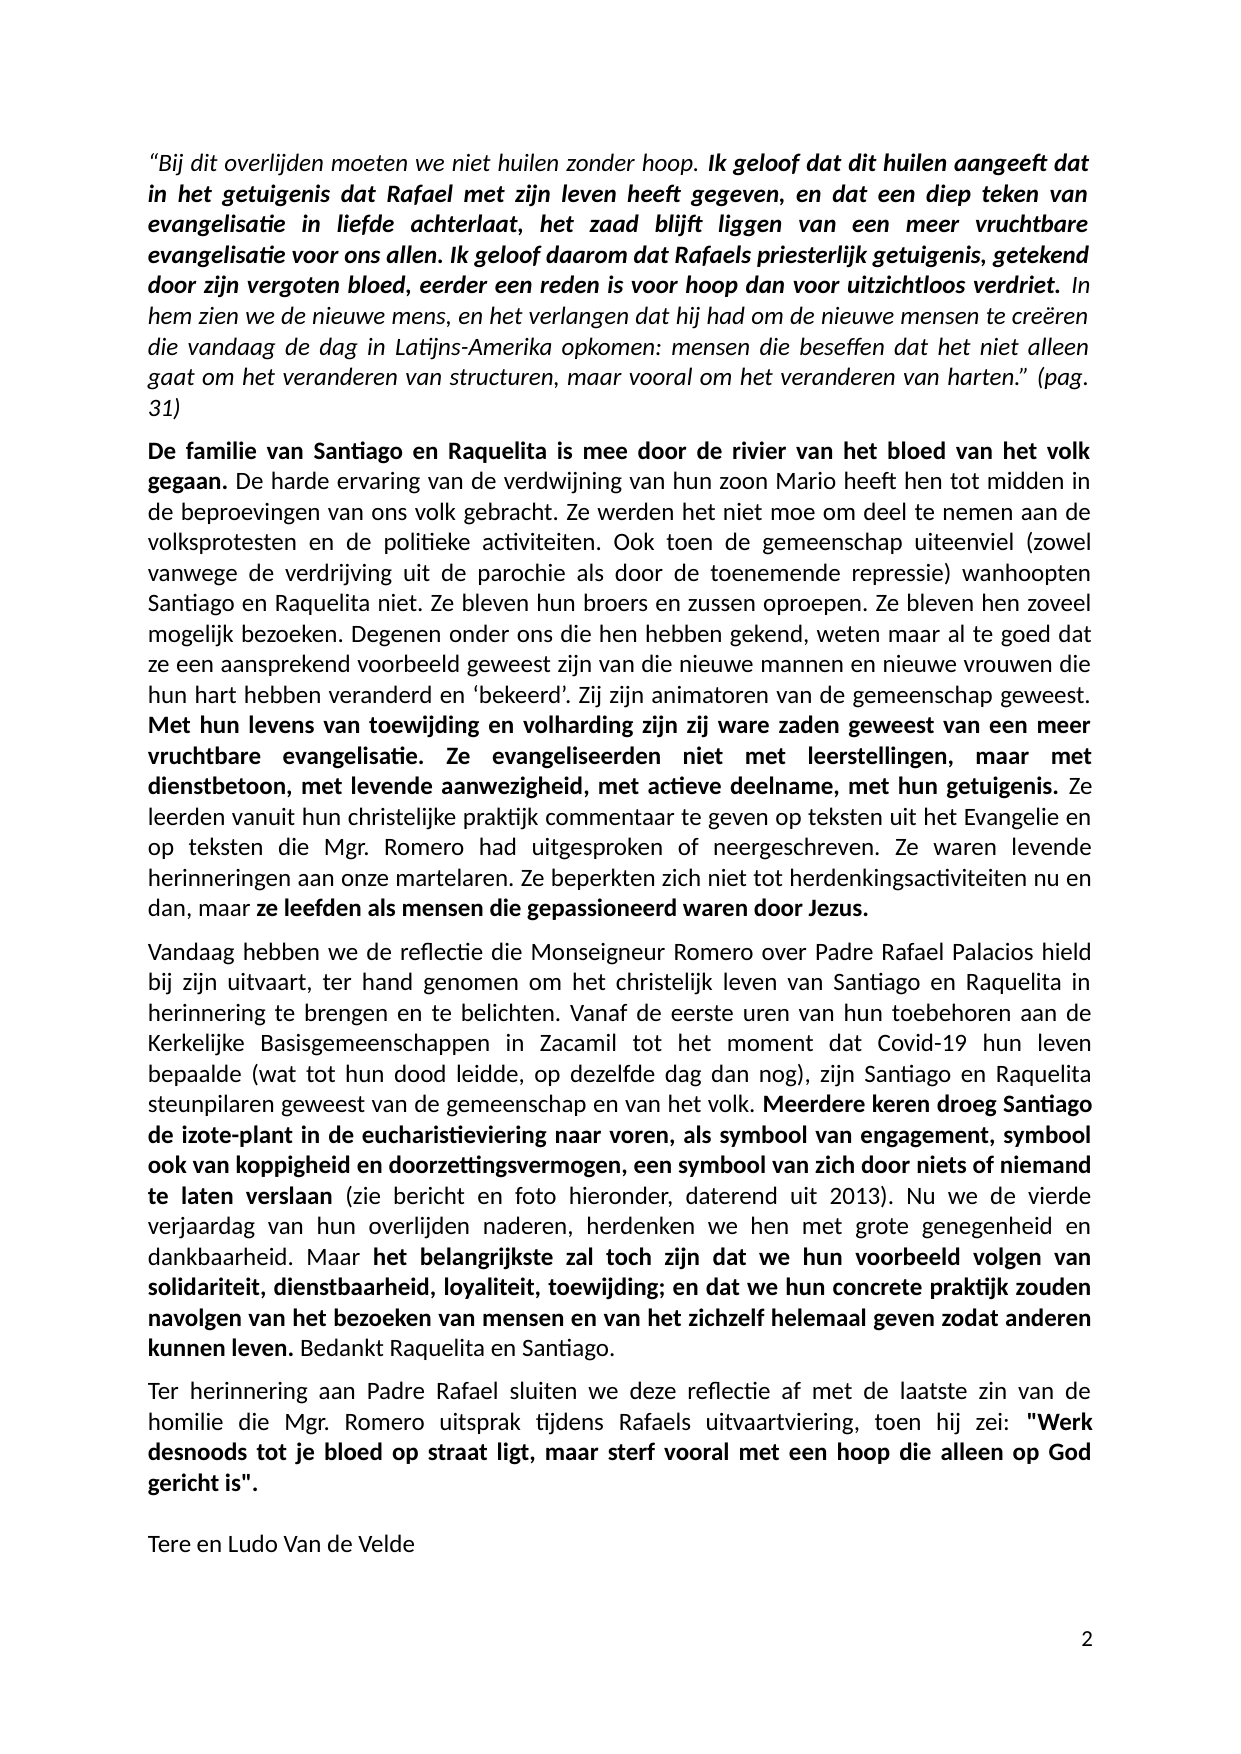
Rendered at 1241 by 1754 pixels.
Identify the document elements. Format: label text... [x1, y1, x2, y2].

text Ter herinnering aan Padre Rafael sluiten we deze reflectie af met de laatste zin van de homilie die Mgr. Romero uitsprak tijdens Rafaels uitvaartviering, toen hij zei: "Werk desnoods tot je bloed op straat ligt, maar sterf vooral met een hoop die alleen op God gericht is". [148, 1375, 1093, 1497]
text “Bij dit overlijden moeten we niet huilen zonder hoop. Ik geloof dat dit huilen aangeeft dat in het getuigenis dat Rafael met zijn leven heeft gegeven, en dat een diep teken van evangelisatie in liefde achterlaat, het zaad blijft liggen van een meer vruchtbare evangelisatie voor ons allen. Ik geloof daarom dat Rafaels priesterlijk getuigenis, getekend door zijn vergoten bloed, eerder een reden is voor hoop dan voor uitzichtloos verdriet. In hem zien we de nieuwe mens, en het verlangen dat hij had om de nieuwe mensen te creëren die vandaag de dag in Latijns-Amerika opkomen: mensen die beseffen dat het niet alleen gaat om het veranderen van structuren, maar vooral om het veranderen van harten.” (pag. 31) [148, 148, 1093, 422]
text Vandaag hebben we de reflectie die Monseigneur Romero over Padre Rafael Palacios hield bij zijn uitvaart, ter hand genomen om het christelijk leven van Santiago en Raquelita in herinnering te brengen en te belichten. Vanaf de eerste uren van hun toebehoren aan de Kerkelijke Basisgemeenschappen in Zacamil tot het moment dat Covid-19 hun leven bepaalde (wat tot hun dood leidde, op dezelfde dag dan nog), zijn Santiago en Raquelita steunpilaren geweest van de gemeenschap en van het volk. Meerdere keren droeg Santiago de izote-plant in de eucharistieviering naar voren, als symbool van engagement, symbool ook van koppigheid en doorzettingsvermogen, een symbool van zich door niets of niemand te laten verslaan (zie bericht en foto hieronder, daterend uit 2013). Nu we de vierde verjaardag van hun overlijden naderen, herdenken we hen met grote genegenheid en dankbaarheid. Maar het belangrijkste zal toch zijn dat we hun voorbeeld volgen van solidariteit, dienstbaarheid, loyaliteit, toewijding; en dat we hun concrete praktijk zouden navolgen van het bezoeken van mensen en van het zichzelf helemaal geven zodat anderen kunnen leven. Bedankt Raquelita en Santiago. [148, 936, 1093, 1363]
text Tere en Ludo Van de Velde [148, 1528, 1093, 1558]
text De familie van Santiago en Raquelita is mee door de rivier van het bloed van het volk gegaan. De harde ervaring van de verdwijning van hun zoon Mario heeft hen tot midden in de beproevingen van ons volk gebracht. Ze werden het niet moe om deel te nemen aan de volksprotesten en de politieke activiteiten. Ook toen de gemeenschap uiteenviel (zowel vanwege de verdrijving uit de parochie als door de toenemende repressie) wanhoopten Santiago en Raquelita niet. Ze bleven hun broers en zussen oproepen. Ze bleven hen zoveel mogelijk bezoeken. Degenen onder ons die hen hebben gekend, weten maar al te goed dat ze een aansprekend voorbeeld geweest zijn van die nieuwe mannen en nieuwe vrouwen die hun hart hebben veranderd en ‘bekeerd’. Zij zijn animatoren van de gemeenschap geweest. Met hun levens van toewijding en volharding zijn zij ware zaden geweest van een meer vruchtbare evangelisatie. Ze evangeliseerden niet met leerstellingen, maar met dienstbetoon, met levende aanwezigheid, met actieve deelname, met hun getuigenis. Ze leerden vanuit hun christelijke praktijk commentaar te geven op teksten uit het Evangelie en op teksten die Mgr. Romero had uitgesproken of neergeschreven. Ze waren levende herinneringen aan onze martelaren. Ze beperkten zich niet tot herdenkingsactiviteiten nu en dan, maar ze leefden als mensen die gepassioneerd waren door Jezus. [148, 435, 1093, 923]
